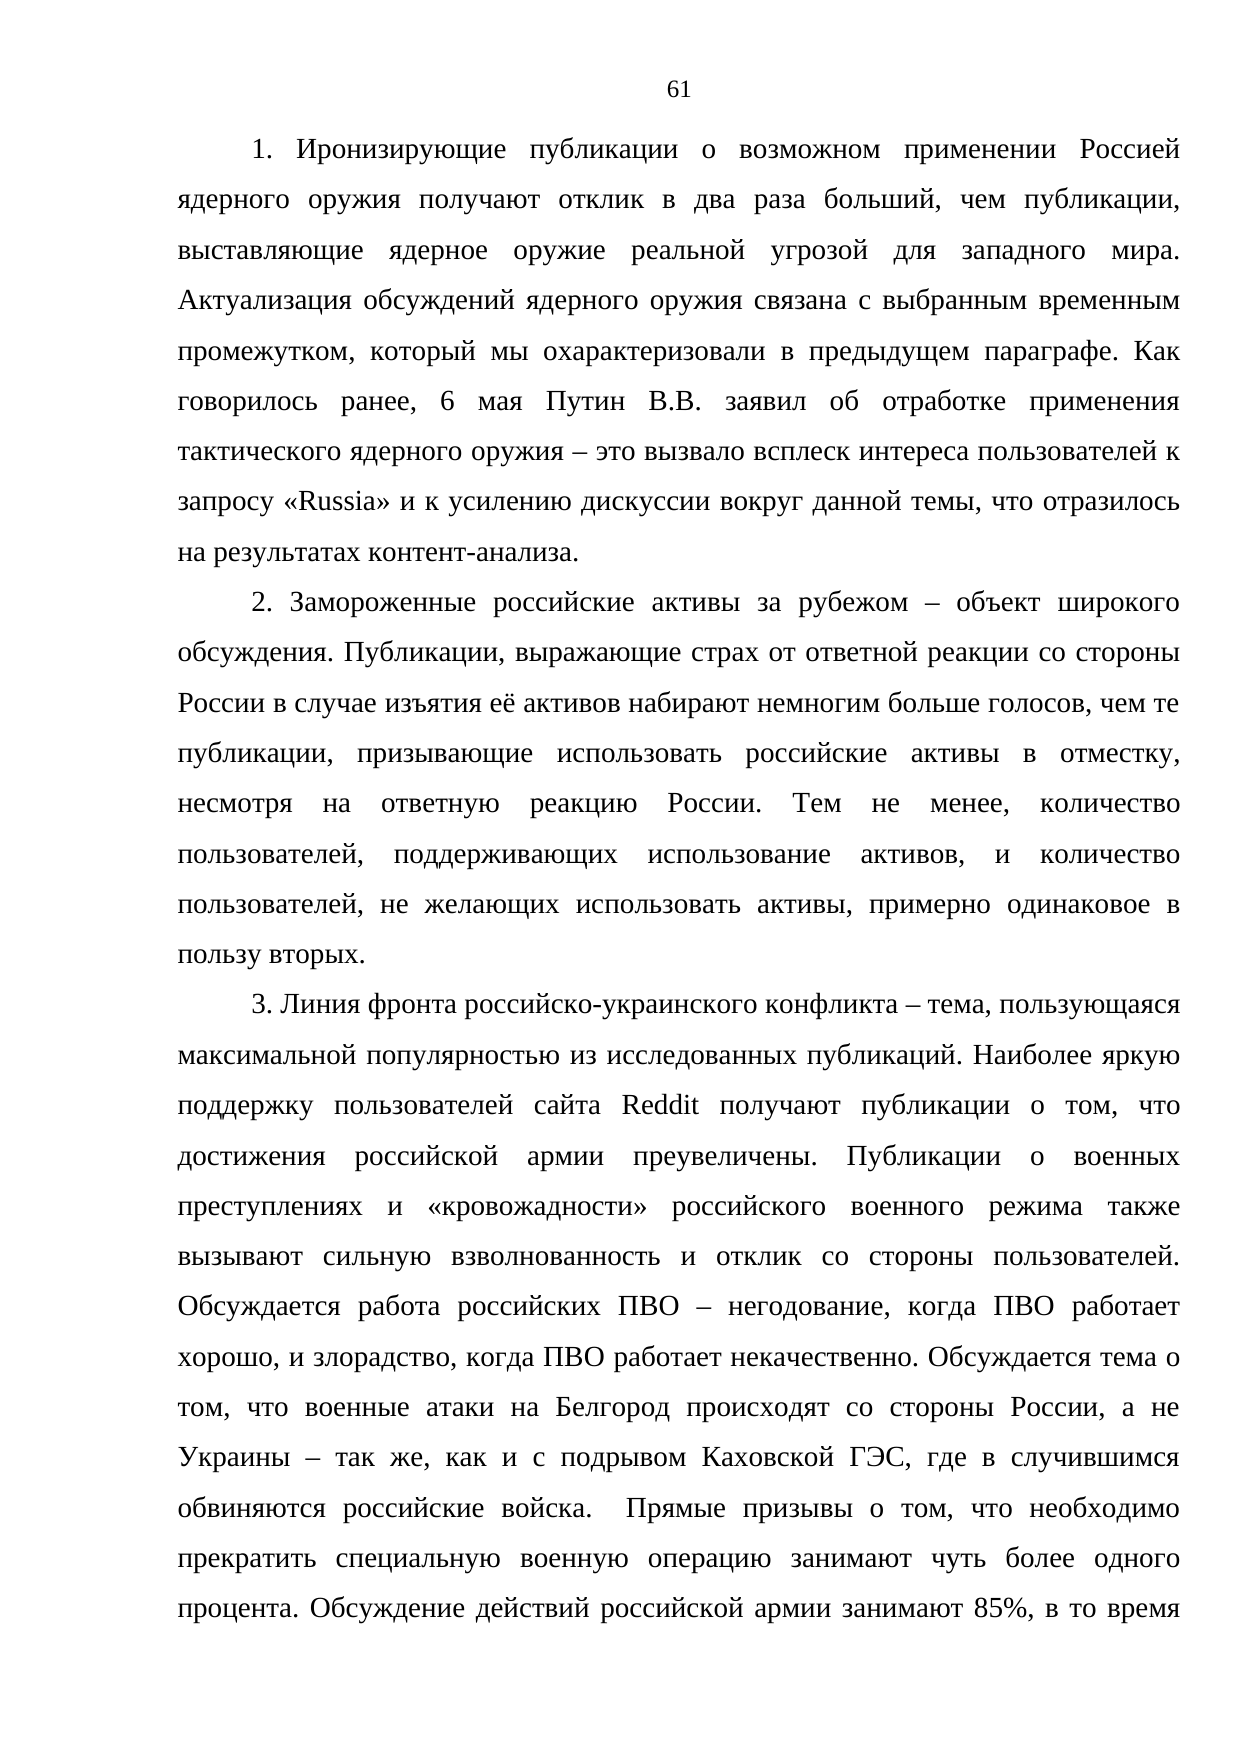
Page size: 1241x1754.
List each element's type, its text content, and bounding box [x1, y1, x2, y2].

text 2. Замороженные российские активы за рубежом – объект широкого обсуждения. Публикации, выражающие страх от ответной реакции со стороны России в случае изъятия её активов набирают немногим больше голосов, чем те публикации, призывающие использовать российские активы в отместку, несмотря на ответную реакцию России. Тем не менее, количество пользователей, поддерживающих использование активов, и количество пользователей, не желающих использовать активы, примерно одинаковое в пользу вторых. [177, 584, 1181, 970]
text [177, 987, 1181, 1624]
text 1. Иронизирующие публикации о возможном применении Россией ядерного оружия получают отклик в два раза больший, чем публикации, выставляющие ядерное оружие реальной угрозой для западного мира. Актуализация обсуждений ядерного оружия связана с выбранным временным промежутком, который мы охарактеризовали в предыдущем параграфе. Как говорилось ранее, 6 мая Путин В.В. заявил об отработке применения тактического ядерного оружия – это вызвало всплеск интереса пользователей к запросу «Russia» и к усилению дискуссии вокруг данной темы, что отразилось на результатах контент-анализа. [177, 131, 1181, 567]
